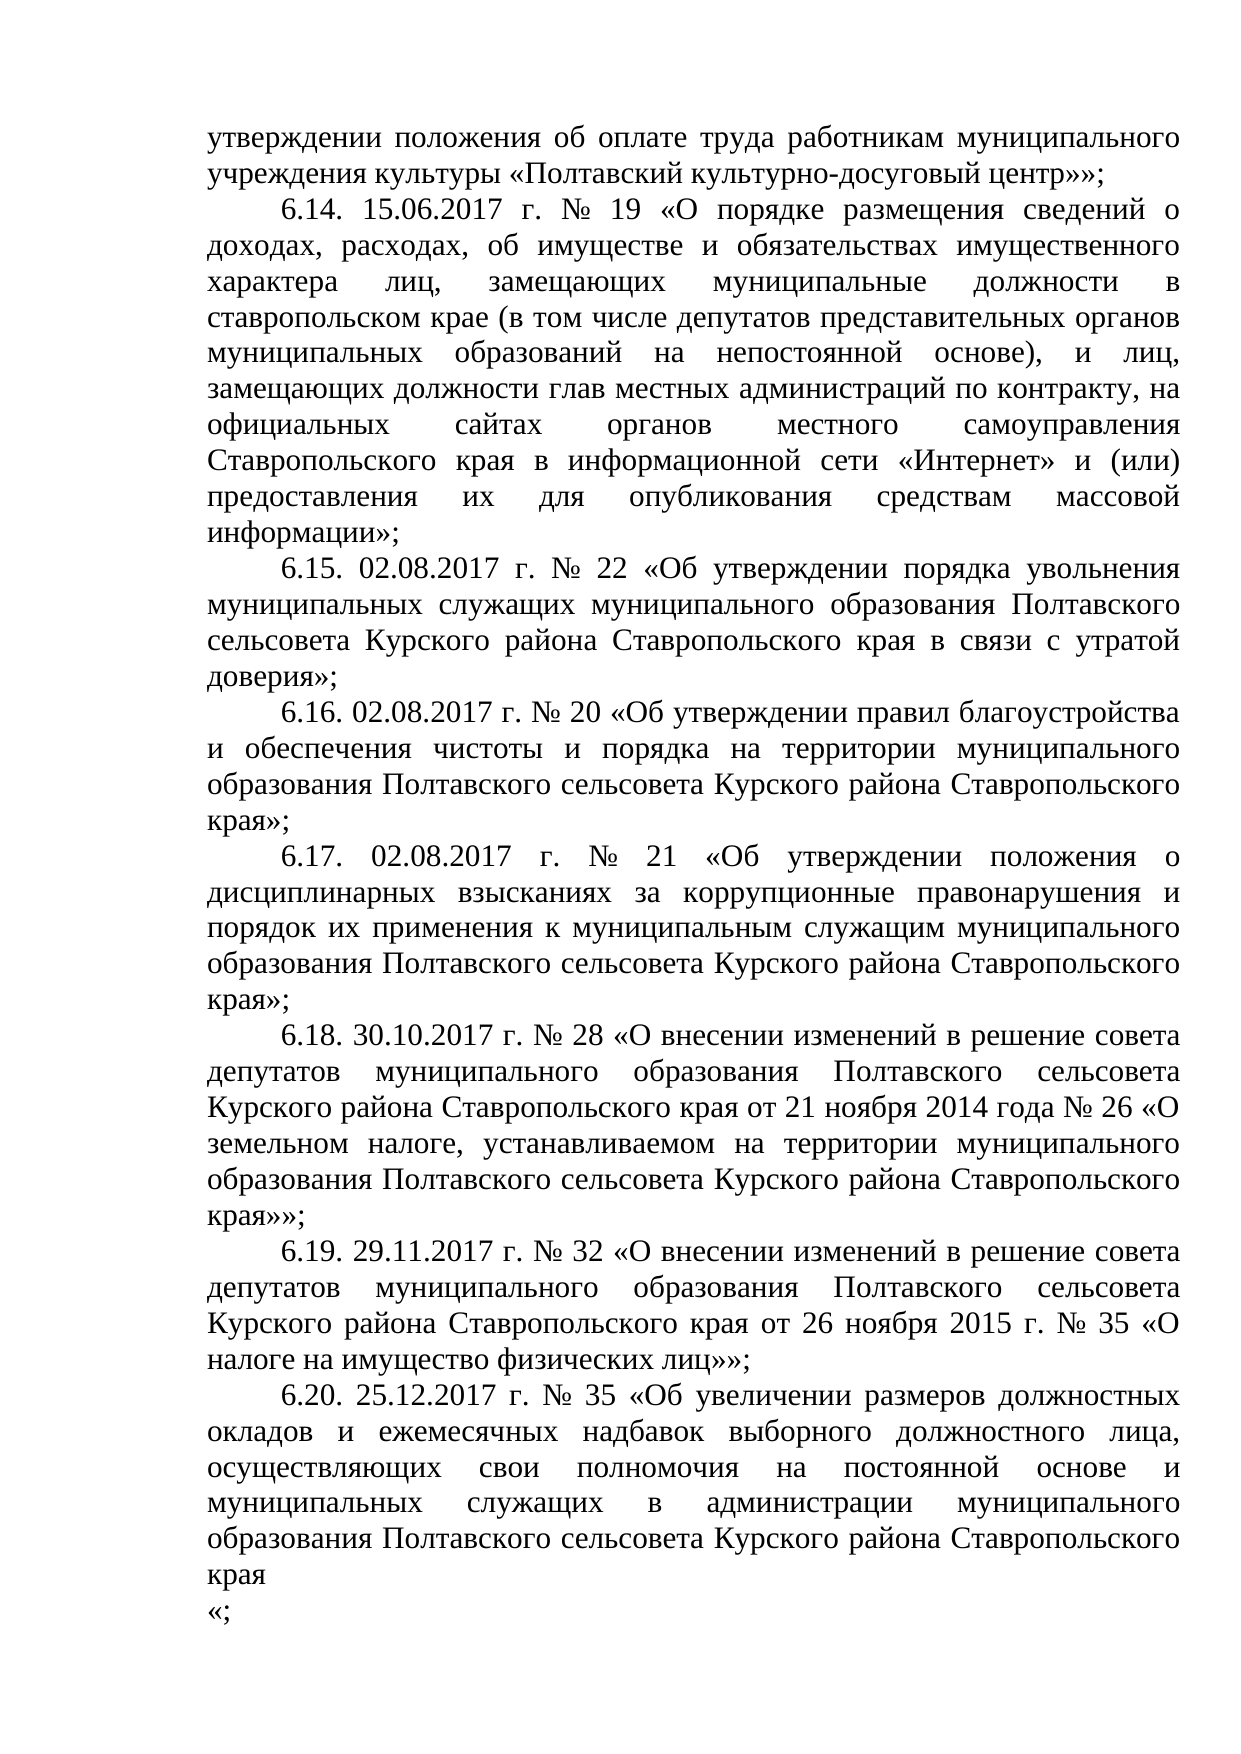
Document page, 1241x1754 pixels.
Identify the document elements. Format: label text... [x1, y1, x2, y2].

text 6.19. 29.11.2017 г. № 32 «О внесении изменений в решение совета депутатов муниципального образования Полтавского сельсовета Курского района Ставропольского края от 26 ноября 2015 г. № 35 «О налоге на имущество физических лиц»»; [207, 1232, 1181, 1376]
text 6.14. 15.06.2017 г. № 19 «О порядке размещения сведений о доходах, расходах, об имуществе и обязательствах имущественного характера лиц, замещающих муниципальные должности в ставропольском крае (в том числе депутатов представительных органов муниципальных образований на непостоянной основе), и лиц, замещающих должности глав местных администраций по контракту, на официальных сайтах органов местного самоуправления Ставропольского края в информационной сети «Интернет» и (или) предоставления их для опубликования средствам массовой информации»; [207, 190, 1181, 549]
text «; [207, 1592, 1181, 1627]
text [207, 118, 1181, 190]
text 6.15. 02.08.2017 г. № 22 «Об утверждении порядка увольнения муниципальных служащих муниципального образования Полтавского сельсовета Курского района Ставропольского края в связи с утратой доверия»; [207, 549, 1181, 693]
text 6.16. 02.08.2017 г. № 20 «Об утверждении правил благоустройства и обеспечения чистоты и порядка на территории муниципального образования Полтавского сельсовета Курского района Ставропольского края»; [207, 693, 1181, 837]
text 6.18. 30.10.2017 г. № 28 «О внесении изменений в решение совета депутатов муниципального образования Полтавского сельсовета Курского района Ставропольского края от 21 ноября 2014 года № 26 «О земельном налоге, устанавливаемом на территории муниципального образования Полтавского сельсовета Курского района Ставропольского края»»; [207, 1017, 1181, 1232]
text 6.20. 25.12.2017 г. № 35 «Об увеличении размеров должностных окладов и ежемесячных надбавок выборного должностного лица, осуществляющих свои полномочия на постоянной основе и муниципальных служащих в администрации муниципального образования Полтавского сельсовета Курского района Ставропольского края [207, 1376, 1181, 1592]
text 6.17. 02.08.2017 г. № 21 «Об утверждении положения о дисциплинарных взысканиях за коррупционные правонарушения и порядок их применения к муниципальным служащим муниципального образования Полтавского сельсовета Курского района Ставропольского края»; [207, 837, 1181, 1017]
